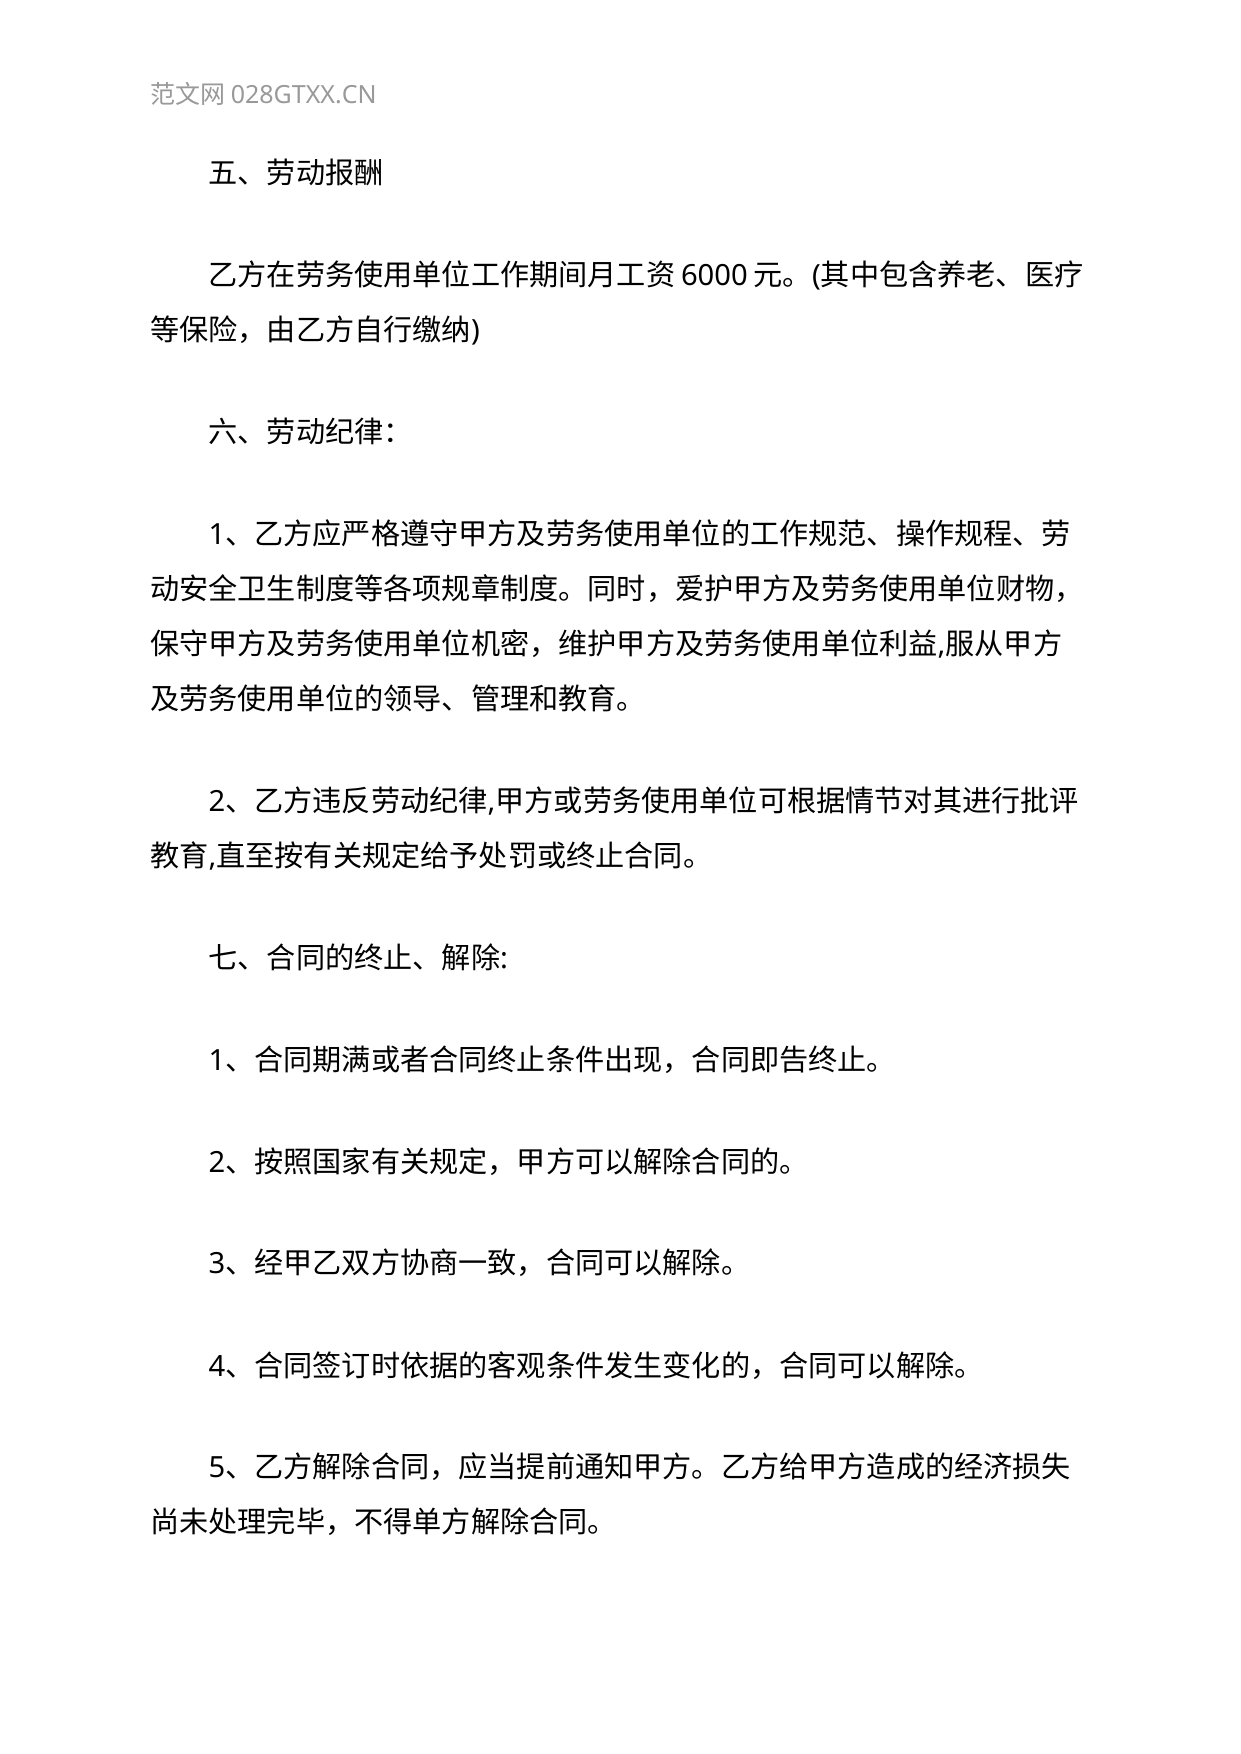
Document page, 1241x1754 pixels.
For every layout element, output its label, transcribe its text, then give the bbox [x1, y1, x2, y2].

text 3、经甲乙双方协商一致，合同可以解除。 [150, 1240, 1090, 1282]
text 乙方在劳务使用单位工作期间月工资6000元。(其中包含养老、医疗等保险，由乙方自行缴纳) [150, 252, 1090, 349]
text 2、按照国家有关规定，甲方可以解除合同的。 [150, 1138, 1090, 1181]
text 六、劳动纪律： [150, 409, 1090, 451]
text 2、乙方违反劳动纪律,甲方或劳务使用单位可根据情节对其进行批评教育,直至按有关规定给予处罚或终止合同。 [150, 777, 1090, 874]
text 1、乙方应严格遵守甲方及劳务使用单位的工作规范、操作规程、劳动安全卫生制度等各项规章制度。同时，爱护甲方及劳务使用单位财物，保守甲方及劳务使用单位机密，维护甲方及劳务使用单位利益,服从甲方及劳务使用单位的领导、管理和教育。 [150, 511, 1090, 718]
text 五、劳动报酬 [150, 150, 1090, 192]
text 5、乙方解除合同，应当提前通知甲方。乙方给甲方造成的经济损失尚未处理完毕，不得单方解除合同。 [150, 1444, 1090, 1541]
text 1、合同期满或者合同终止条件出现，合同即告终止。 [150, 1036, 1090, 1078]
text 七、合同的终止、解除: [150, 934, 1090, 977]
text 4、合同签订时依据的客观条件发生变化的，合同可以解除。 [150, 1342, 1090, 1384]
